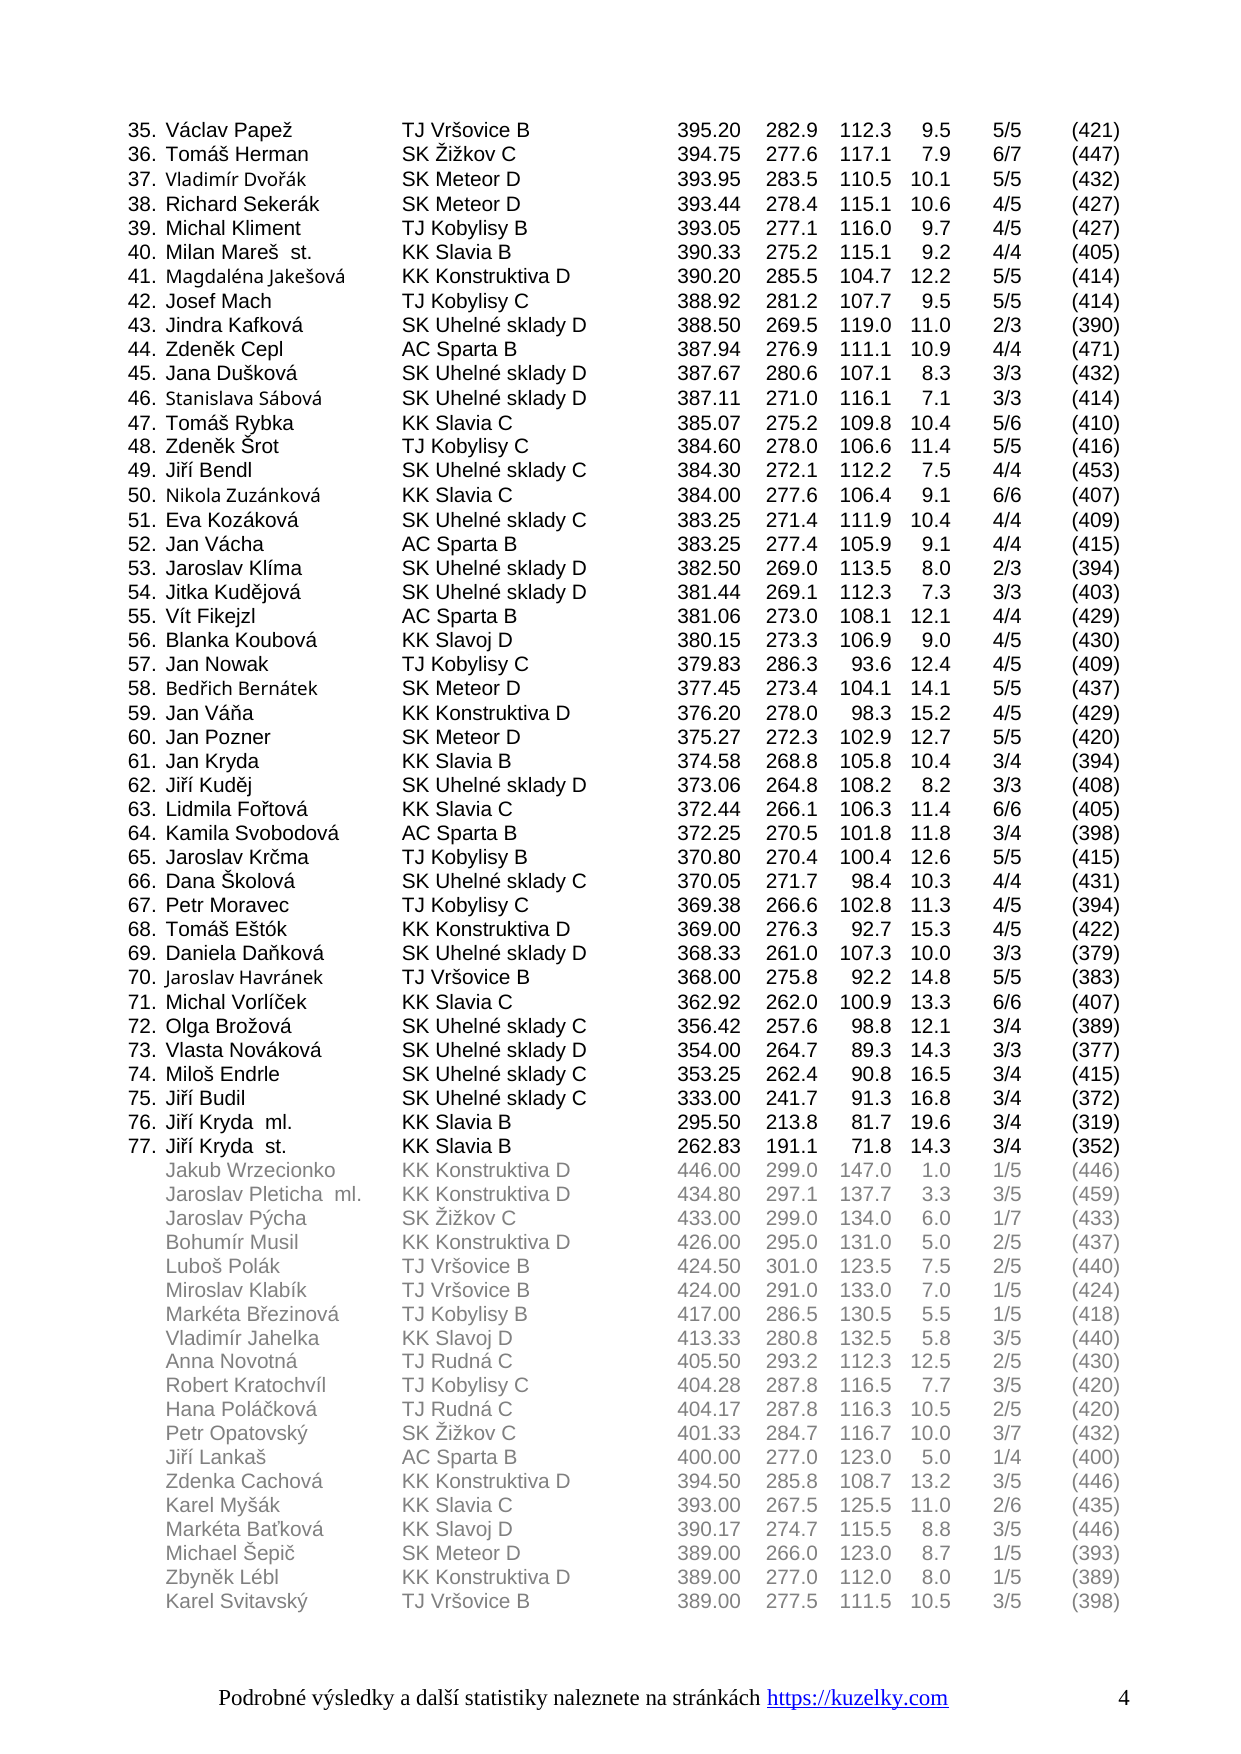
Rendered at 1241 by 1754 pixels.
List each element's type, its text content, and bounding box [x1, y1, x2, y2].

text 56. Blanka Koubová KK Slavoj D 380.15 273.3 106.9 9.0 4/5 (430) [106, 627, 1134, 651]
text 69. Daniela Daňková SK Uhelné sklady D 368.33 261.0 107.3 10.0 3/3 (379) [106, 941, 1134, 964]
text Jaroslav Pýcha SK Žižkov C 433.00 299.0 134.0 6.0 1/7 (433) [106, 1206, 1134, 1229]
text 67. Petr Moravec TJ Kobylisy C 369.38 266.6 102.8 11.3 4/5 (394) [106, 893, 1134, 917]
text 59. Jan Váňa KK Konstruktiva D 376.20 278.0 98.3 15.2 4/5 (429) [106, 701, 1134, 725]
text 47. Tomáš Rybka KK Slavia C 385.07 275.2 109.8 10.4 5/6 (410) [106, 410, 1134, 434]
text 45. Jana Dušková SK Uhelné sklady D 387.67 280.6 107.1 8.3 3/3 (432) [106, 361, 1134, 385]
text 50. Nikola Zuzánková KK Slavia C 384.00 277.6 106.4 9.1 6/6 (407) [106, 482, 1134, 508]
text 71. Michal Vorlíček KK Slavia C 362.92 262.0 100.9 13.3 6/6 (407) [106, 990, 1134, 1014]
text Bohumír Musil KK Konstruktiva D 426.00 295.0 131.0 5.0 2/5 (437) [106, 1229, 1134, 1253]
text Petr Opatovský SK Žižkov C 401.33 284.7 116.7 10.0 3/7 (432) [106, 1421, 1134, 1445]
text 53. Jaroslav Klíma SK Uhelné sklady D 382.50 269.0 113.5 8.0 2/3 (394) [106, 556, 1134, 579]
text Luboš Polák TJ Vršovice B 424.50 301.0 123.5 7.5 2/5 (440) [106, 1253, 1134, 1277]
text Robert Kratochvíl TJ Kobylisy C 404.28 287.8 116.5 7.7 3/5 (420) [106, 1373, 1134, 1397]
text Anna Novotná TJ Rudná C 405.50 293.2 112.3 12.5 2/5 (430) [106, 1349, 1134, 1373]
text 39. Michal Kliment TJ Kobylisy B 393.05 277.1 116.0 9.7 4/5 (427) [106, 216, 1134, 239]
text Markéta Březinová TJ Kobylisy B 417.00 286.5 130.5 5.5 1/5 (418) [106, 1301, 1134, 1325]
text 48. Zdeněk Šrot TJ Kobylisy C 384.60 278.0 106.6 11.4 5/5 (416) [106, 434, 1134, 458]
text Michael Šepič SK Meteor D 389.00 266.0 123.0 8.7 1/5 (393) [106, 1541, 1134, 1565]
text Jaroslav Pleticha ml. KK Konstruktiva D 434.80 297.1 137.7 3.3 3/5 (459) [106, 1182, 1134, 1206]
text 49. Jiří Bendl SK Uhelné sklady C 384.30 272.1 112.2 7.5 4/4 (453) [106, 458, 1134, 482]
text 46. Stanislava Sábová SK Uhelné sklady D 387.11 271.0 116.1 7.1 3/3 (414) [106, 385, 1134, 410]
text 65. Jaroslav Krčma TJ Kobylisy B 370.80 270.4 100.4 12.6 5/5 (415) [106, 845, 1134, 869]
text 51. Eva Kozáková SK Uhelné sklady C 383.25 271.4 111.9 10.4 4/4 (409) [106, 508, 1134, 532]
text 41. Magdaléna Jakešová KK Konstruktiva D 390.20 285.5 104.7 12.2 5/5 (414) [106, 263, 1134, 289]
text Vladimír Jahelka KK Slavoj D 413.33 280.8 132.5 5.8 3/5 (440) [106, 1325, 1134, 1349]
text Miroslav Klabík TJ Vršovice B 424.00 291.0 133.0 7.0 1/5 (424) [106, 1277, 1134, 1301]
text 58. Bedřich Bernátek SK Meteor D 377.45 273.4 104.1 14.1 5/5 (437) [106, 675, 1134, 701]
text 36. Tomáš Herman SK Žižkov C 394.75 277.6 117.1 7.9 6/7 (447) [106, 142, 1134, 166]
text 64. Kamila Svobodová AC Sparta B 372.25 270.5 101.8 11.8 3/4 (398) [106, 821, 1134, 845]
text 70. Jaroslav Havránek TJ Vršovice B 368.00 275.8 92.2 14.8 5/5 (383) [106, 964, 1134, 990]
text Karel Myšák KK Slavia C 393.00 267.5 125.5 11.0 2/6 (435) [106, 1493, 1134, 1517]
text 40. Milan Mareš st. KK Slavia B 390.33 275.2 115.1 9.2 4/4 (405) [106, 239, 1134, 263]
text 75. Jiří Budil SK Uhelné sklady C 333.00 241.7 91.3 16.8 3/4 (372) [106, 1086, 1134, 1110]
text 72. Olga Brožová SK Uhelné sklady C 356.42 257.6 98.8 12.1 3/4 (389) [106, 1014, 1134, 1038]
text Zdenka Cachová KK Konstruktiva D 394.50 285.8 108.7 13.2 3/5 (446) [106, 1469, 1134, 1493]
text 55. Vít Fikejzl AC Sparta B 381.06 273.0 108.1 12.1 4/4 (429) [106, 603, 1134, 627]
text 54. Jitka Kudějová SK Uhelné sklady D 381.44 269.1 112.3 7.3 3/3 (403) [106, 579, 1134, 603]
text Markéta Baťková KK Slavoj D 390.17 274.7 115.5 8.8 3/5 (446) [106, 1517, 1134, 1541]
text 62. Jiří Kuděj SK Uhelné sklady D 373.06 264.8 108.2 8.2 3/3 (408) [106, 773, 1134, 797]
text 61. Jan Kryda KK Slavia B 374.58 268.8 105.8 10.4 3/4 (394) [106, 749, 1134, 773]
text Jiří Lankaš AC Sparta B 400.00 277.0 123.0 5.0 1/4 (400) [106, 1445, 1134, 1469]
text 73. Vlasta Nováková SK Uhelné sklady D 354.00 264.7 89.3 14.3 3/3 (377) [106, 1038, 1134, 1062]
text 57. Jan Nowak TJ Kobylisy C 379.83 286.3 93.6 12.4 4/5 (409) [106, 651, 1134, 675]
text 74. Miloš Endrle SK Uhelné sklady C 353.25 262.4 90.8 16.5 3/4 (415) [106, 1062, 1134, 1086]
text 35. Václav Papež TJ Vršovice B 395.20 282.9 112.3 9.5 5/5 (421) [106, 118, 1134, 142]
text 63. Lidmila Fořtová KK Slavia C 372.44 266.1 106.3 11.4 6/6 (405) [106, 797, 1134, 821]
text 52. Jan Vácha AC Sparta B 383.25 277.4 105.9 9.1 4/4 (415) [106, 532, 1134, 556]
text Jakub Wrzecionko KK Konstruktiva D 446.00 299.0 147.0 1.0 1/5 (446) [106, 1158, 1134, 1182]
text Zbyněk Lébl KK Konstruktiva D 389.00 277.0 112.0 8.0 1/5 (389) [106, 1565, 1134, 1589]
text Hana Poláčková TJ Rudná C 404.17 287.8 116.3 10.5 2/5 (420) [106, 1397, 1134, 1421]
text 42. Josef Mach TJ Kobylisy C 388.92 281.2 107.7 9.5 5/5 (414) [106, 289, 1134, 313]
text Karel Svitavský TJ Vršovice B 389.00 277.5 111.5 10.5 3/5 (398) [106, 1589, 1134, 1613]
text 66. Dana Školová SK Uhelné sklady C 370.05 271.7 98.4 10.3 4/4 (431) [106, 869, 1134, 893]
text 37. Vladimír Dvořák SK Meteor D 393.95 283.5 110.5 10.1 5/5 (432) [106, 166, 1134, 192]
text 60. Jan Pozner SK Meteor D 375.27 272.3 102.9 12.7 5/5 (420) [106, 725, 1134, 749]
text 44. Zdeněk Cepl AC Sparta B 387.94 276.9 111.1 10.9 4/4 (471) [106, 337, 1134, 361]
text 38. Richard Sekerák SK Meteor D 393.44 278.4 115.1 10.6 4/5 (427) [106, 192, 1134, 216]
text 76. Jiří Kryda ml. KK Slavia B 295.50 213.8 81.7 19.6 3/4 (319) [106, 1110, 1134, 1134]
text 68. Tomáš Eštók KK Konstruktiva D 369.00 276.3 92.7 15.3 4/5 (422) [106, 917, 1134, 941]
text 77. Jiří Kryda st. KK Slavia B 262.83 191.1 71.8 14.3 3/4 (352) [106, 1134, 1134, 1158]
text 43. Jindra Kafková SK Uhelné sklady D 388.50 269.5 119.0 11.0 2/3 (390) [106, 313, 1134, 337]
